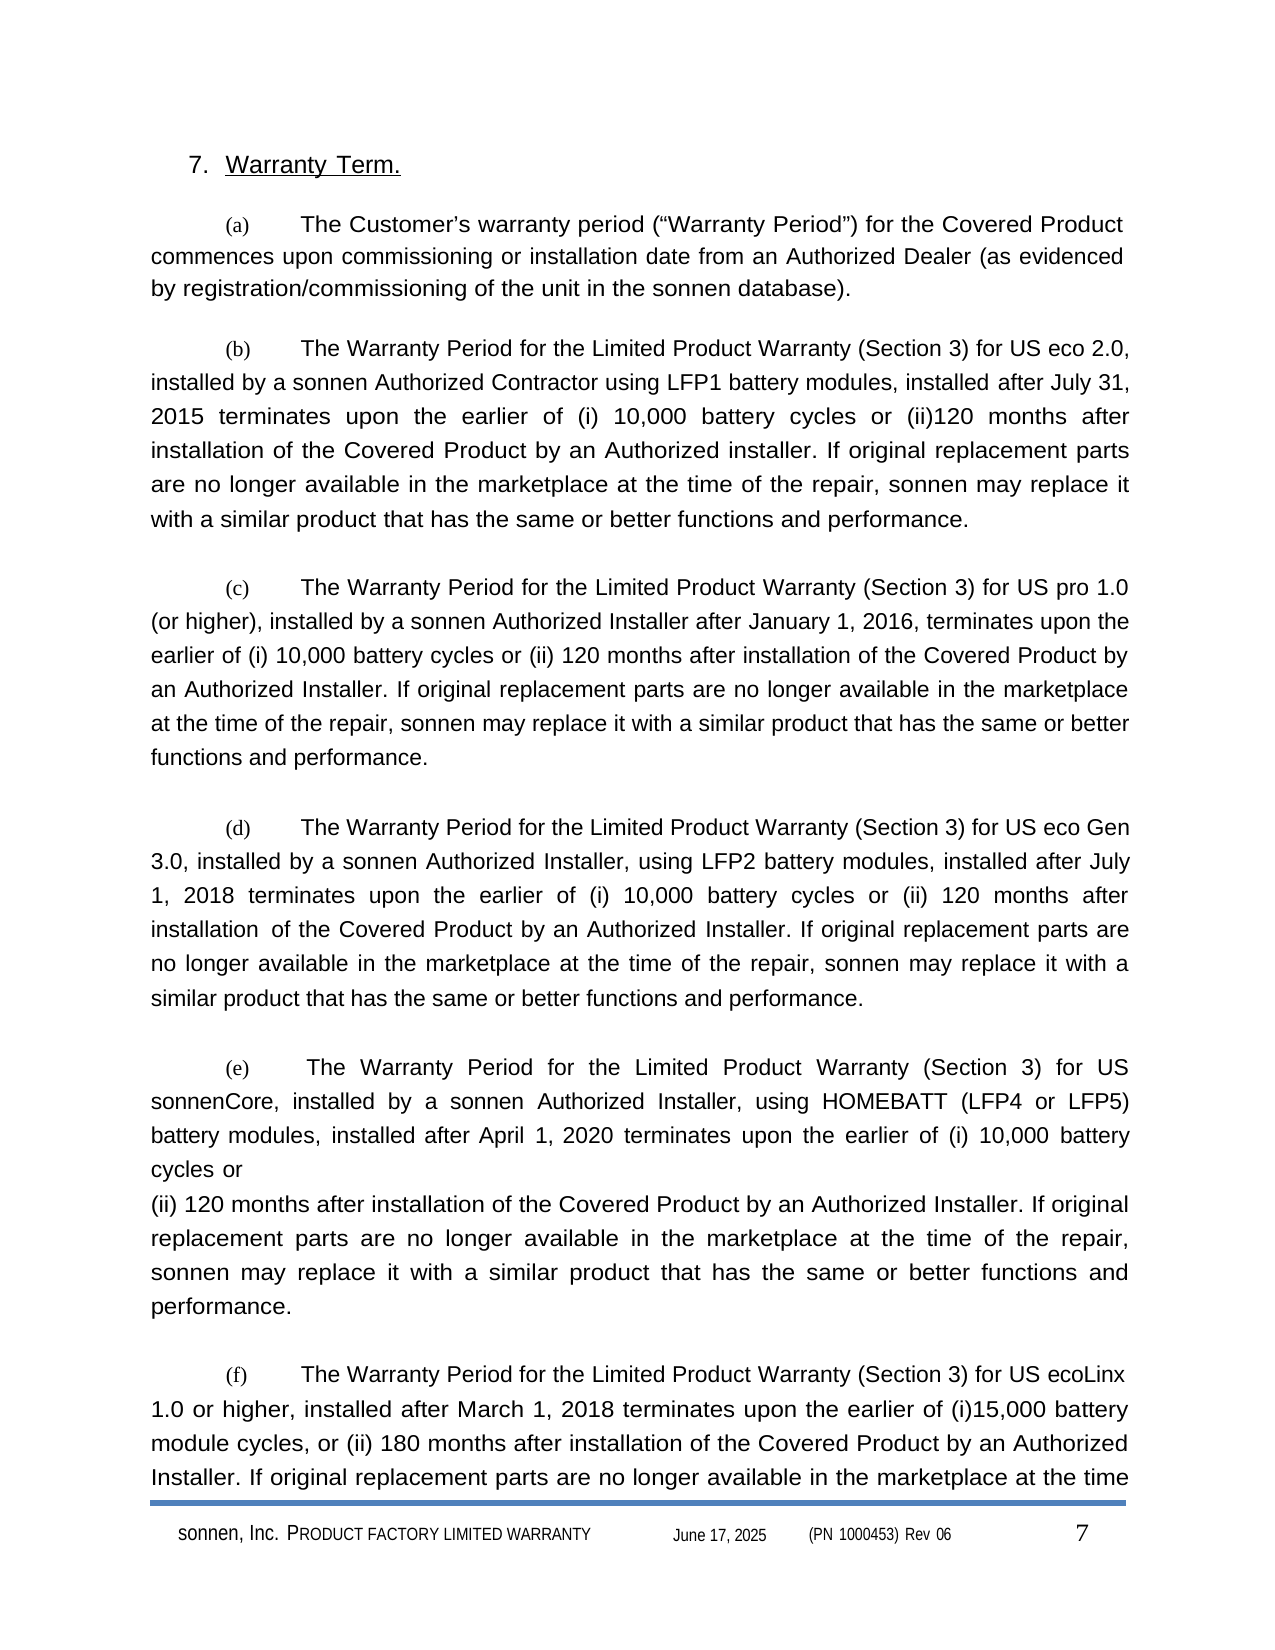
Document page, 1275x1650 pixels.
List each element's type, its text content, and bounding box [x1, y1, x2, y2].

list The Customer’s warranty period (“Warranty Period”) for the Covered Product commences upon commissioning or installation date from an Authorized Dealer (as evidenced by registration/commissioning of the unit in the sonnen database). [151, 211, 1124, 301]
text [151, 1396, 1130, 1491]
list The Warranty Period for the Limited Product Warranty (Section 3) for US ecoLinx [226, 1361, 1154, 1388]
list The Warranty Period for the Limited Product Warranty (Section 3) for US eco Gen 3.0, installed by a sonnen Authorized Installer, using LFP2 battery modules, installed after July 1, 2018 terminates upon the earlier of (i) 10,000 battery cycles or (ii) 120 months after installation of the Covered Product by an Authorized Installer. If original replacement parts are no longer available in the marketplace at the time of the repair, sonnen may replace it with a similar product that has the same or better functions and performance. [151, 814, 1130, 1011]
subtitle Warranty Term. [188, 149, 1154, 178]
list The Warranty Period for the Limited Product Warranty (Section 3) for US sonnenCore, installed by a sonnen Authorized Installer, using HOMEBATT (LFP4 or LFP5) battery modules, installed after April 1, 2020 terminates upon the earlier of (i) 10,000 battery cycles or [151, 1054, 1130, 1182]
list The Warranty Period for the Limited Product Warranty (Section 3) for US eco 2.0, installed by a sonnen Authorized Contractor using LFP1 battery modules, installed after July 31, 2015 terminates upon the earlier of (i) 10,000 battery cycles or (ii)120 months after installation of the Covered Product by an Authorized installer. If original replacement parts are no longer available in the marketplace at the time of the repair, sonnen may replace it with a similar product that has the same or better functions and performance. [151, 335, 1130, 532]
text (ii) 120 months after installation of the Covered Product by an Authorized Installer. If original replacement parts are no longer available in the marketplace at the time of the repair, sonnen may replace it with a similar product that has the same or better functions and performance. [151, 1191, 1129, 1320]
list The Warranty Period for the Limited Product Warranty (Section 3) for US pro 1.0 (or higher), installed by a sonnen Authorized Installer after January 1, 2016, terminates upon the earlier of (i) 10,000 battery cycles or (ii) 120 months after installation of the Covered Product by an Authorized Installer. If original replacement parts are no longer available in the marketplace at the time of the repair, sonnen may replace it with a similar product that has the same or better functions and performance. [151, 573, 1130, 771]
